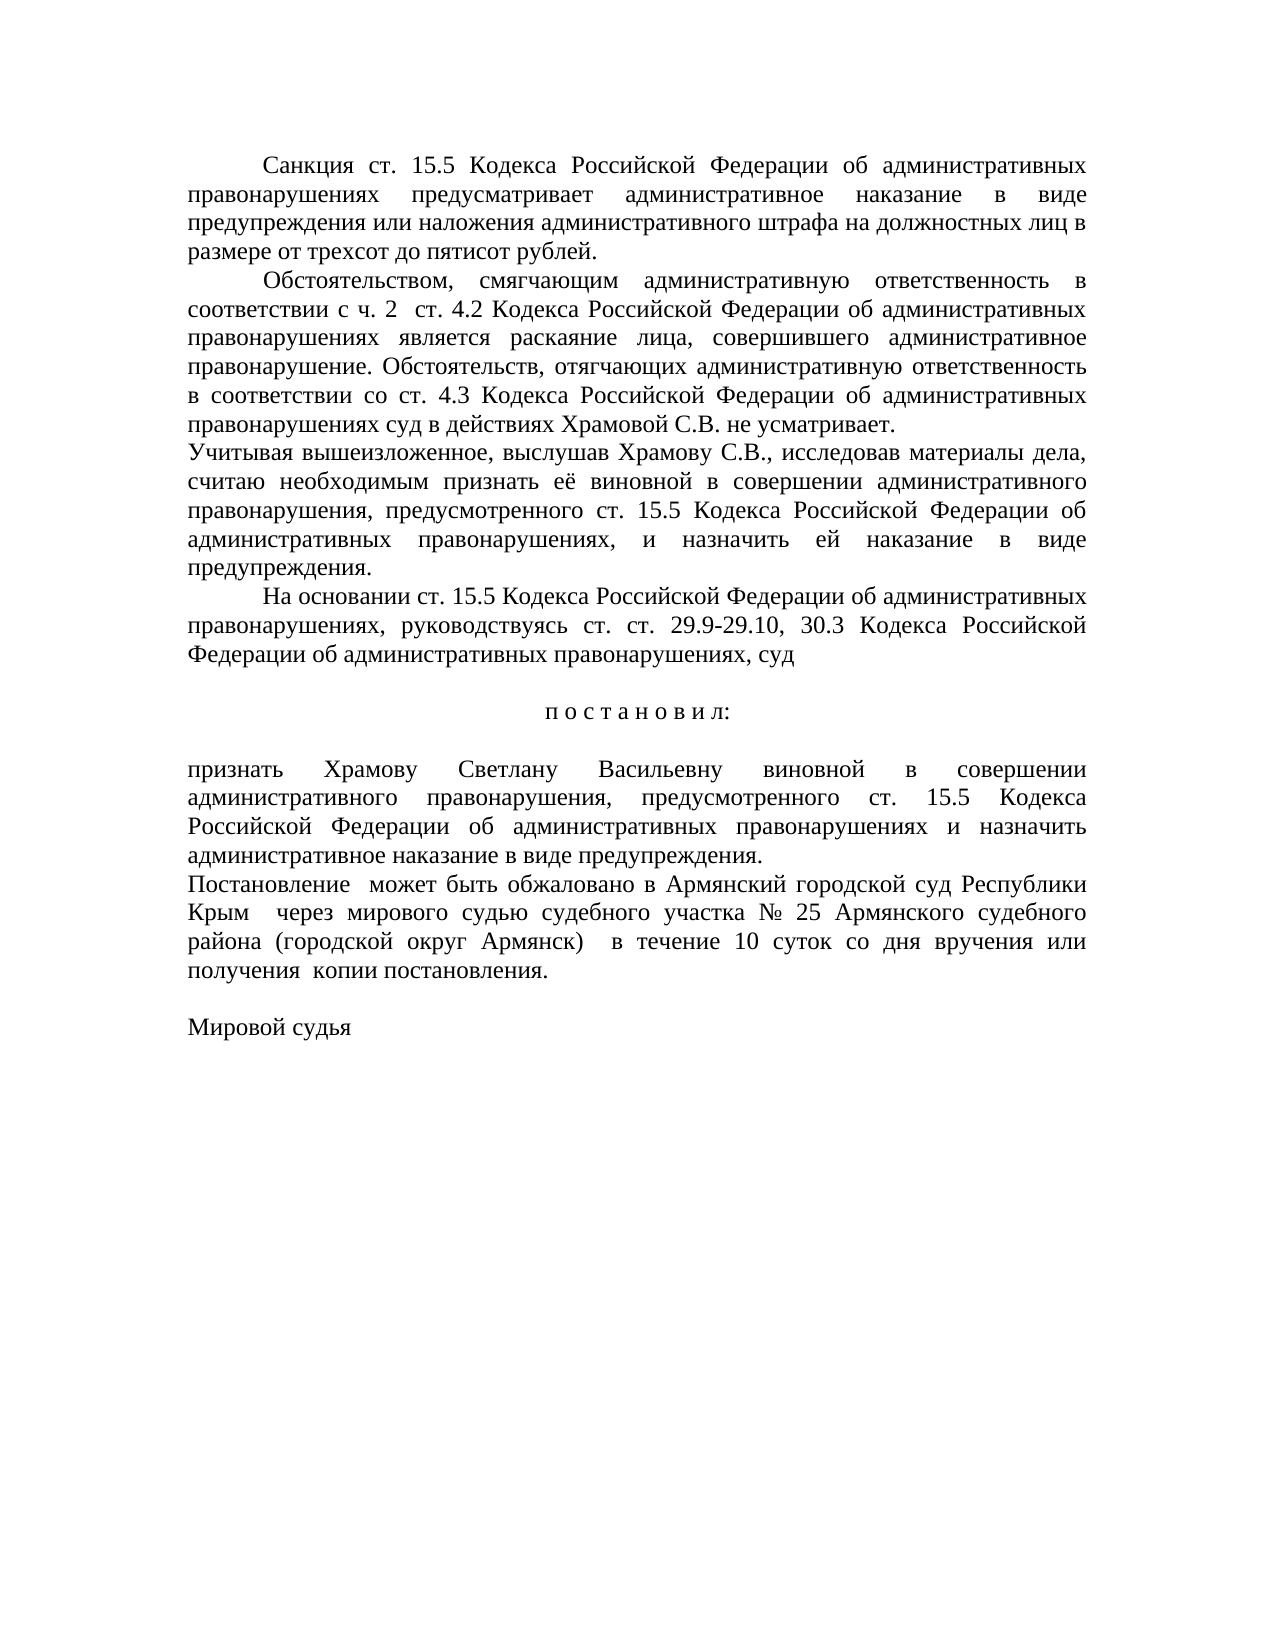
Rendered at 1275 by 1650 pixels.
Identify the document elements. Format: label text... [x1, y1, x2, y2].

text Санкция ст. 15.5 Кодекса Российской Федерации об административных правонарушениях предусматривает административное наказание в виде предупреждения или наложения административного штрафа на должностных лиц в размере от трехсот до пятисот рублей. [187, 150, 1087, 265]
text п о с т а н о в и л: [187, 696, 1087, 725]
text Учитывая вышеизложенное, выслушав Храмову С.В., исследовав материалы дела, считаю необходимым признать её виновной в совершении административного правонарушения, предусмотренного ст. 15.5 Кодекса Российской Федерации об административных правонарушениях, и назначить ей наказание в виде предупреждения. [187, 437, 1087, 581]
text признать Храмову Светлану Васильевну виновной в совершении административного правонарушения, предусмотренного ст. 15.5 Кодекса Российской Федерации об административных правонарушениях и назначить административное наказание в виде предупреждения. [187, 754, 1087, 869]
text Мировой судья [187, 1012, 1087, 1041]
text Обстоятельством, смягчающим административную ответственность в соответствии с ч. 2 ст. 4.2 Кодекса Российской Федерации об административных правонарушениях является раскаяние лица, совершившего административное правонарушение. Обстоятельств, отягчающих административную ответственность в соответствии со ст. 4.3 Кодекса Российской Федерации об административных правонарушениях суд в действиях Храмовой С.В. не усматривает. [187, 265, 1087, 437]
text На основании ст. 15.5 Кодекса Российской Федерации об административных правонарушениях, руководствуясь ст. ст. 29.9-29.10, 30.3 Кодекса Российской Федерации об административных правонарушениях, суд [187, 581, 1087, 667]
text Постановление может быть обжаловано в Армянский городской суд Республики Крым через мирового судью судебного участка № 25 Армянского судебного района (городской округ Армянск) в течение 10 суток со дня вручения или получения копии постановления. [187, 869, 1087, 984]
